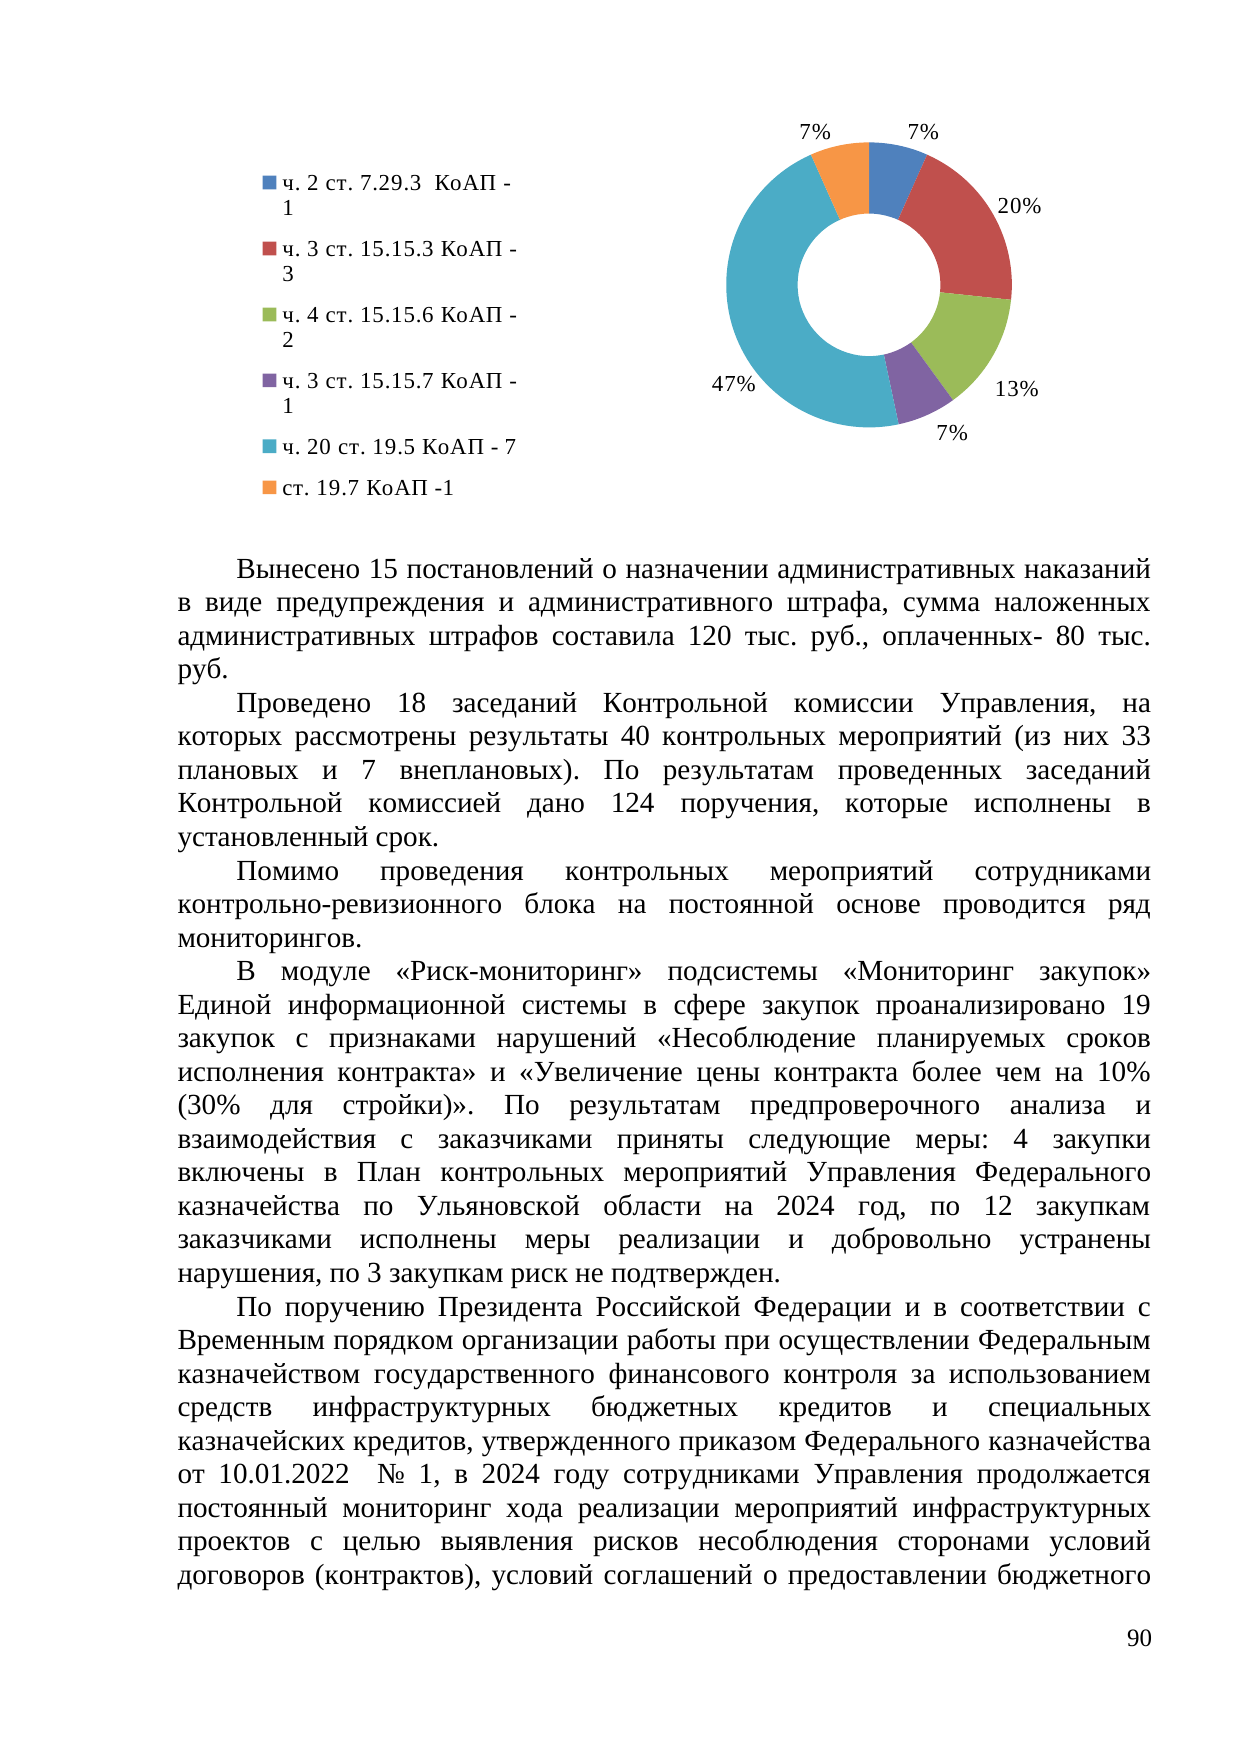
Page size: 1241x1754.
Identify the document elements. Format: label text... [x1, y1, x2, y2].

text В модуле «Риск-мониторинг» подсистемы «Мониторинг закупок» Единой информационной системы в сфере закупок проанализировано 19 закупок с признаками нарушений «Несоблюдение планируемых сроков исполнения контракта» и «Увеличение цены контракта более чем на 10% (30% для стройки)». По результатам предпроверочного анализа и взаимодействия с заказчиками приняты следующие меры: 4 закупки включены в План контрольных мероприятий Управления Федерального казначейства по Ульяновской области на 2024 год, по 12 закупкам заказчиками исполнены меры реализации и добровольно устранены нарушения, по 3 закупкам риск не подтвержден. [177, 953, 1152, 1289]
text Вынесено 15 постановлений о назначении административных наказаний в виде предупреждения и административного штрафа, сумма наложенных административных штрафов составила 120 тыс. руб., оплаченных- 80 тыс. руб. [177, 551, 1152, 685]
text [177, 1289, 1152, 1591]
text Помимо проведения контрольных мероприятий сотрудниками контрольно-ревизионного блока на постоянной основе проводится ряд мониторингов. [177, 853, 1152, 953]
text Проведено 18 заседаний Контрольной комиссии Управления, на которых рассмотрены результаты 40 контрольных мероприятий (из них 33 плановых и 7 внеплановых). По результатам проведенных заседаний Контрольной комиссией дано 124 поручения, которые исполнены в установленный срок. [177, 685, 1152, 853]
